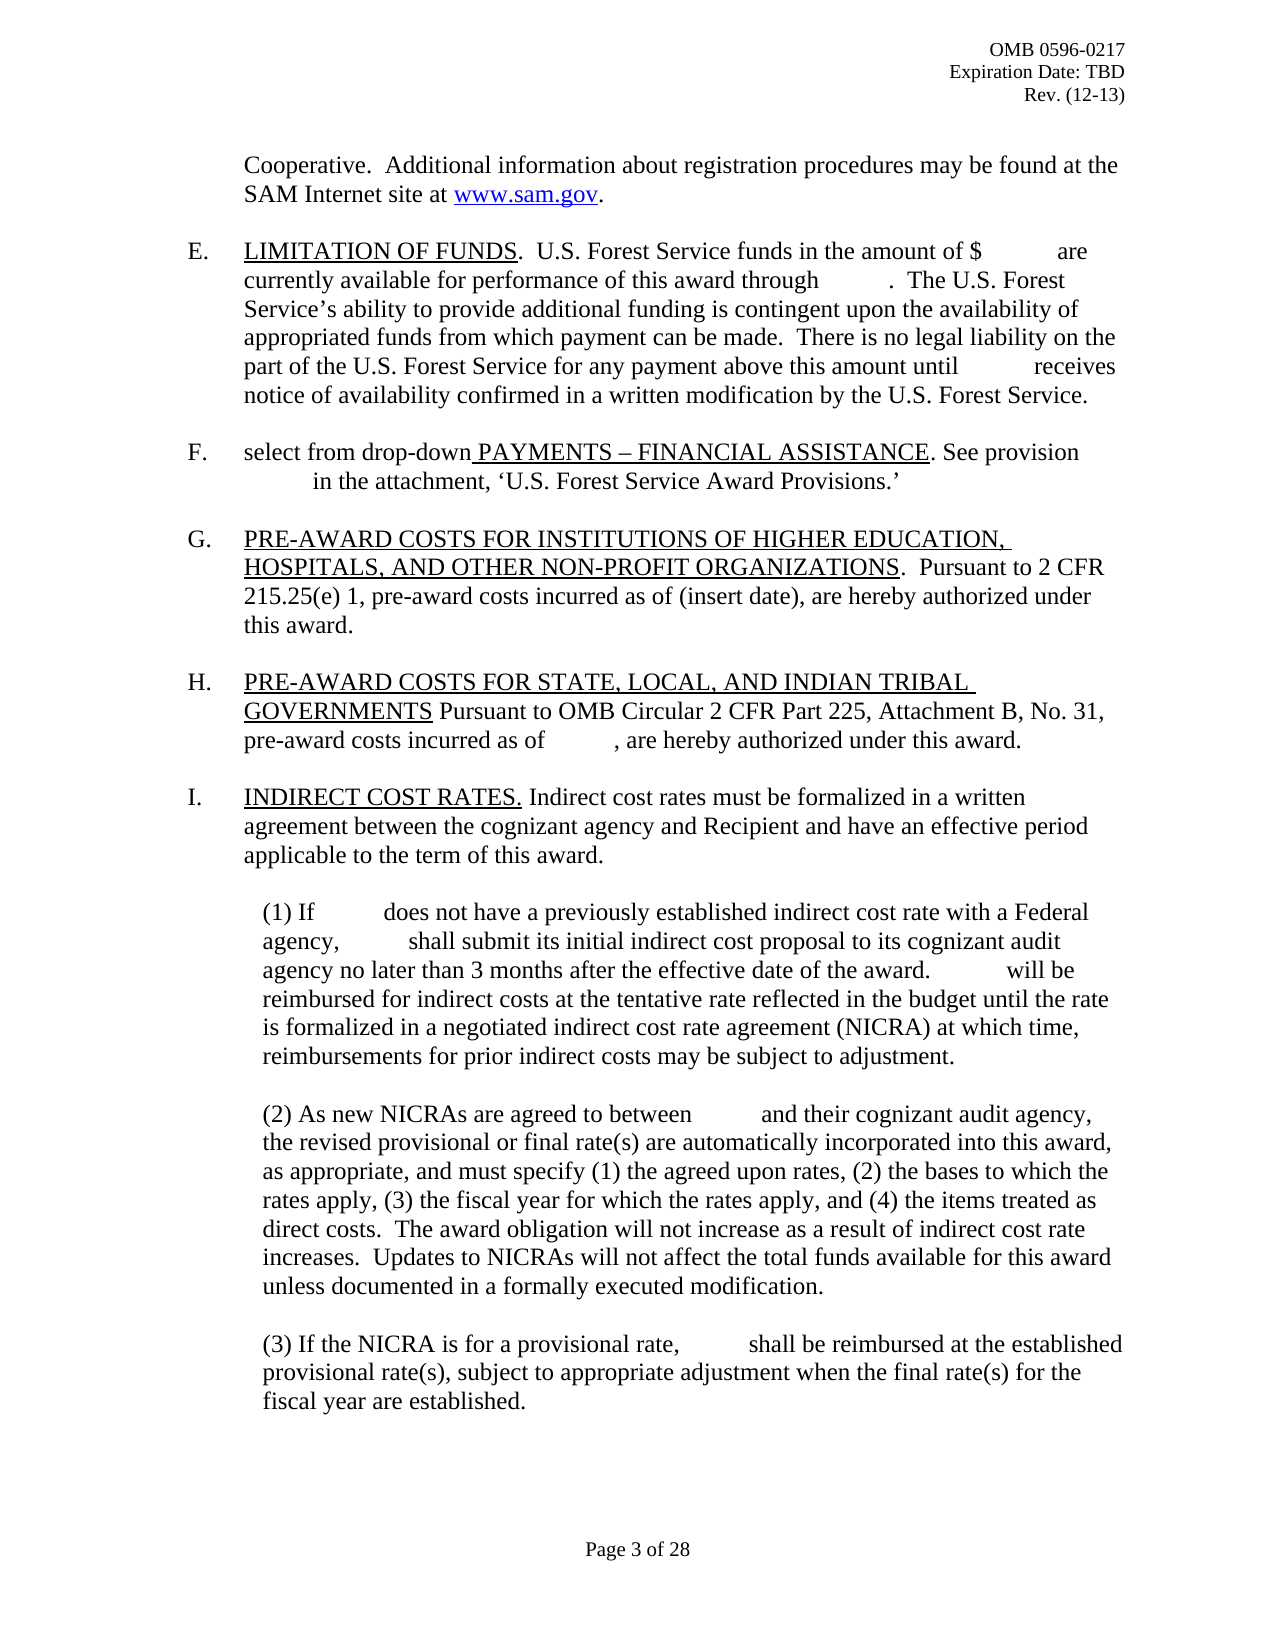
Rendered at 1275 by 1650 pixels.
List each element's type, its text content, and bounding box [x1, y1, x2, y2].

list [187, 150, 1125, 207]
list PAYMENTS – FINANCIAL ASSISTANCE. See provision in the attachment, ‘U.S. Forest Service Award Provisions.’ [187, 437, 1125, 495]
text (1) If does not have a previously established indirect cost rate with a Federal agency, shall submit its initial indirect cost proposal to its cognizant audit agency no later than 3 months after the effective date of the award. will be reimbursed for indirect costs at the tentative rate reflected in the budget until the rate is formalized in a negotiated indirect cost rate agreement (NICRA) at which time, reimbursements for prior indirect costs may be subject to adjustment. [262, 897, 1125, 1070]
list PRE-AWARD COSTS FOR INSTITUTIONS OF HIGHER EDUCATION, HOSPITALS, AND OTHER NON-PROFIT ORGANIZATIONS. Pursuant to 2 CFR 215.25(e) 1, pre-award costs incurred as of (insert date), are hereby authorized under this award. [187, 524, 1125, 639]
list PRE-AWARD COSTS FOR STATE, LOCAL, AND INDIAN TRIBAL GOVERNMENTS Pursuant to OMB Circular 2 CFR Part 225, Attachment B, No. 31, pre-award costs incurred as of , are hereby authorized under this award. [187, 667, 1125, 754]
list LIMITATION OF FUNDS. U.S. Forest Service funds in the amount of $ are currently available for performance of this award through . The U.S. Forest Service’s ability to provide additional funding is contingent upon the availability of appropriated funds from which payment can be made. There is no legal liability on the part of the U.S. Forest Service for any payment above this amount until receives notice of availability confirmed in a written modification by the U.S. Forest Service. [187, 236, 1125, 409]
text (3) If the NICRA is for a provisional rate, shall be reimbursed at the established provisional rate(s), subject to appropriate adjustment when the final rate(s) for the fiscal year are established. [262, 1329, 1125, 1415]
list INDIRECT COST RATES. Indirect cost rates must be formalized in a written agreement between the cognizant agency and Recipient and have an effective period applicable to the term of this award. [187, 782, 1125, 869]
text (2) As new NICRAs are agreed to between and their cognizant audit agency, the revised provisional or final rate(s) are automatically incorporated into this award, as appropriate, and must specify (1) the agreed upon rates, (2) the bases to which the rates apply, (3) the fiscal year for which the rates apply, and (4) the items treated as direct costs. The award obligation will not increase as a result of indirect cost rate increases. Updates to NICRAs will not affect the total funds available for this award unless documented in a formally executed modification. [262, 1099, 1125, 1300]
